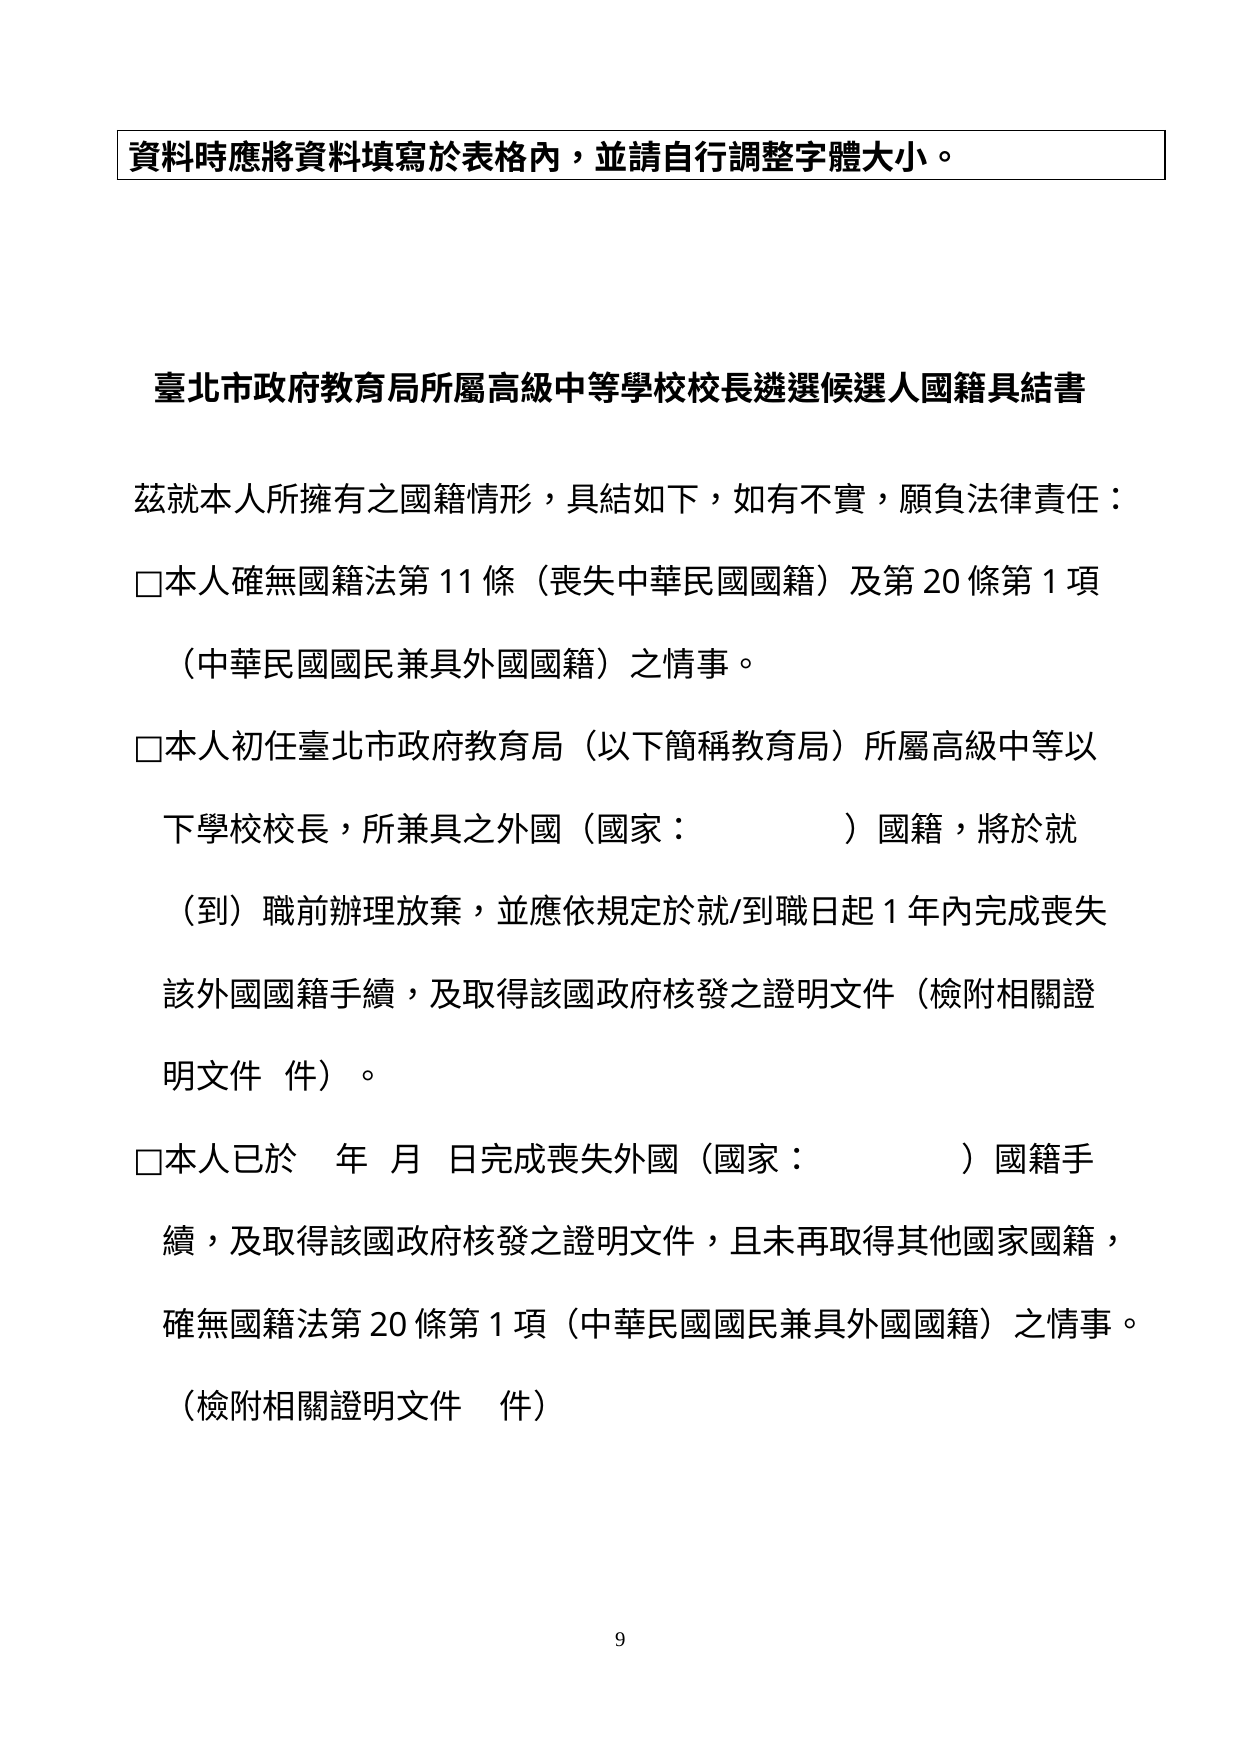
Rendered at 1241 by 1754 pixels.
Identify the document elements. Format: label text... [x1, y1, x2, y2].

text 茲就本人所擁有之國籍情形，具結如下，如有不實，願負法律責任： [133, 455, 1122, 538]
text □本人確無國籍法第11條（喪失中華民國國籍）及第20條第1項（中華民國國民兼具外國國籍）之情事。 [133, 538, 1122, 703]
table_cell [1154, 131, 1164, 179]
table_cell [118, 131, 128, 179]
text □本人已於 年 月 日完成喪失外國（國家： ）國籍手續，及取得該國政府核發之證明文件，且未再取得其他國家國籍，確無國籍法第20條第1項（中華民國國民兼具外國國籍）之情事。（檢附相關證明文件 件） [133, 1115, 1122, 1445]
text 臺北市政府教育局所屬高級中等學校校長遴選候選人國籍具結書 [118, 362, 1122, 410]
text □本人初任臺北市政府教育局（以下簡稱教育局）所屬高級中等以下學校校長，所兼具之外國（國家： ）國籍，將於就（到）職前辦理放棄，並應依規定於就/到職日起1年內完成喪失該外國國籍手續，及取得該國政府核發之證明文件（檢附相關證明文件 件）。 [133, 703, 1122, 1115]
